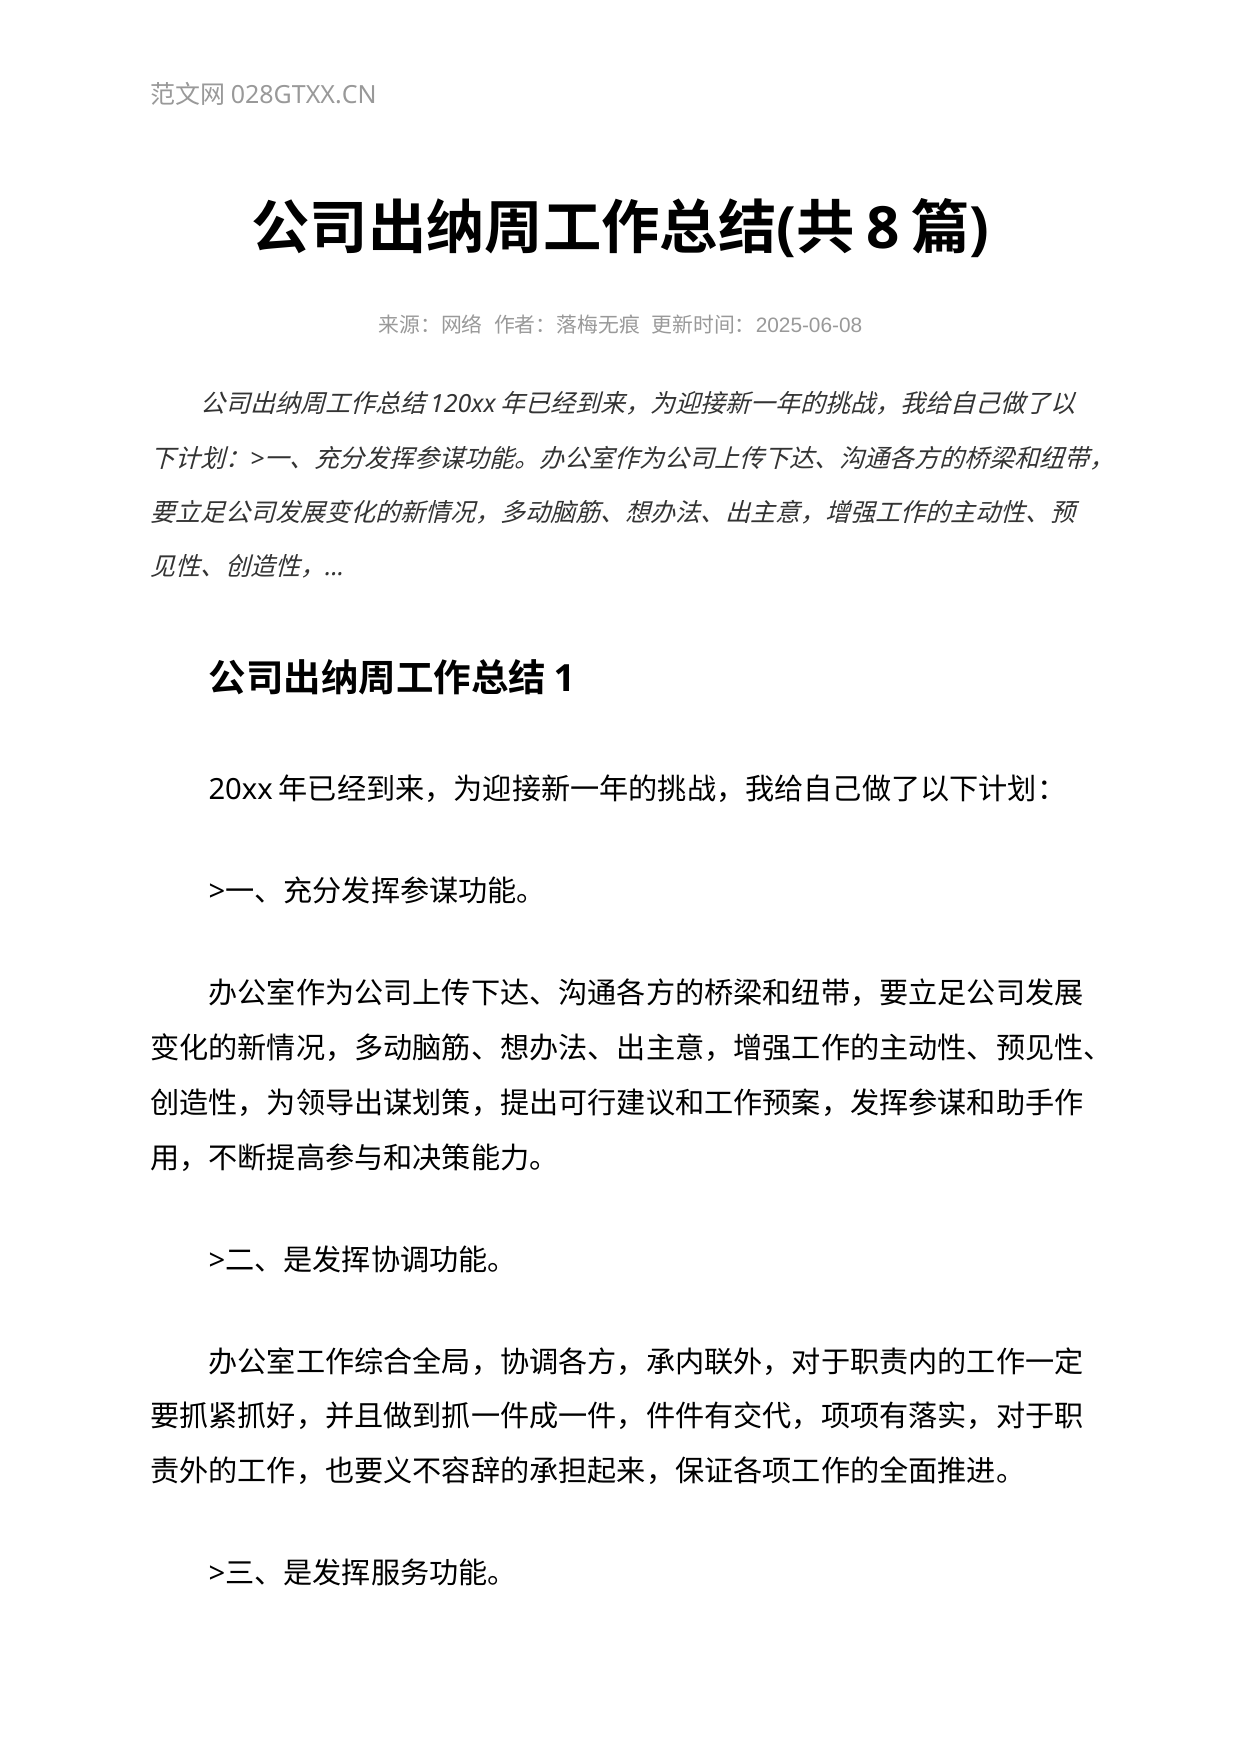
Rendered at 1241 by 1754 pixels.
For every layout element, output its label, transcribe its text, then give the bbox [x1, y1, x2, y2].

text >二、是发挥协调功能。 [150, 1236, 1090, 1278]
text 来源：网络 作者：落梅无痕 更新时间：2025-06-08 [150, 313, 1090, 337]
text 公司出纳周工作总结1 [150, 648, 1090, 703]
text 办公室作为公司上传下达、沟通各方的桥梁和纽带，要立足公司发展变化的新情况，多动脑筋、想办法、出主意，增强工作的主动性、预见性、创造性，为领导出谋划策，提出可行建议和工作预案，发挥参谋和助手作用，不断提高参与和决策能力。 [150, 970, 1090, 1177]
subtitle 公司出纳周工作总结(共8篇) [150, 181, 1090, 266]
text 20xx年已经到来，为迎接新一年的挑战，我给自己做了以下计划： [150, 766, 1090, 808]
text 办公室工作综合全局，协调各方，承内联外，对于职责内的工作一定要抓紧抓好，并且做到抓一件成一件，件件有交代，项项有落实，对于职责外的工作，也要义不容辞的承担起来，保证各项工作的全面推进。 [150, 1338, 1090, 1490]
text >三、是发挥服务功能。 [150, 1550, 1090, 1592]
text 公司出纳周工作总结120xx年已经到来，为迎接新一年的挑战，我给自己做了以下计划：>一、充分发挥参谋功能。办公室作为公司上传下达、沟通各方的桥梁和纽带，要立足公司发展变化的新情况，多动脑筋、想办法、出主意，增强工作的主动性、预见性、创造性，... [150, 384, 1090, 583]
text >一、充分发挥参谋功能。 [150, 868, 1090, 910]
